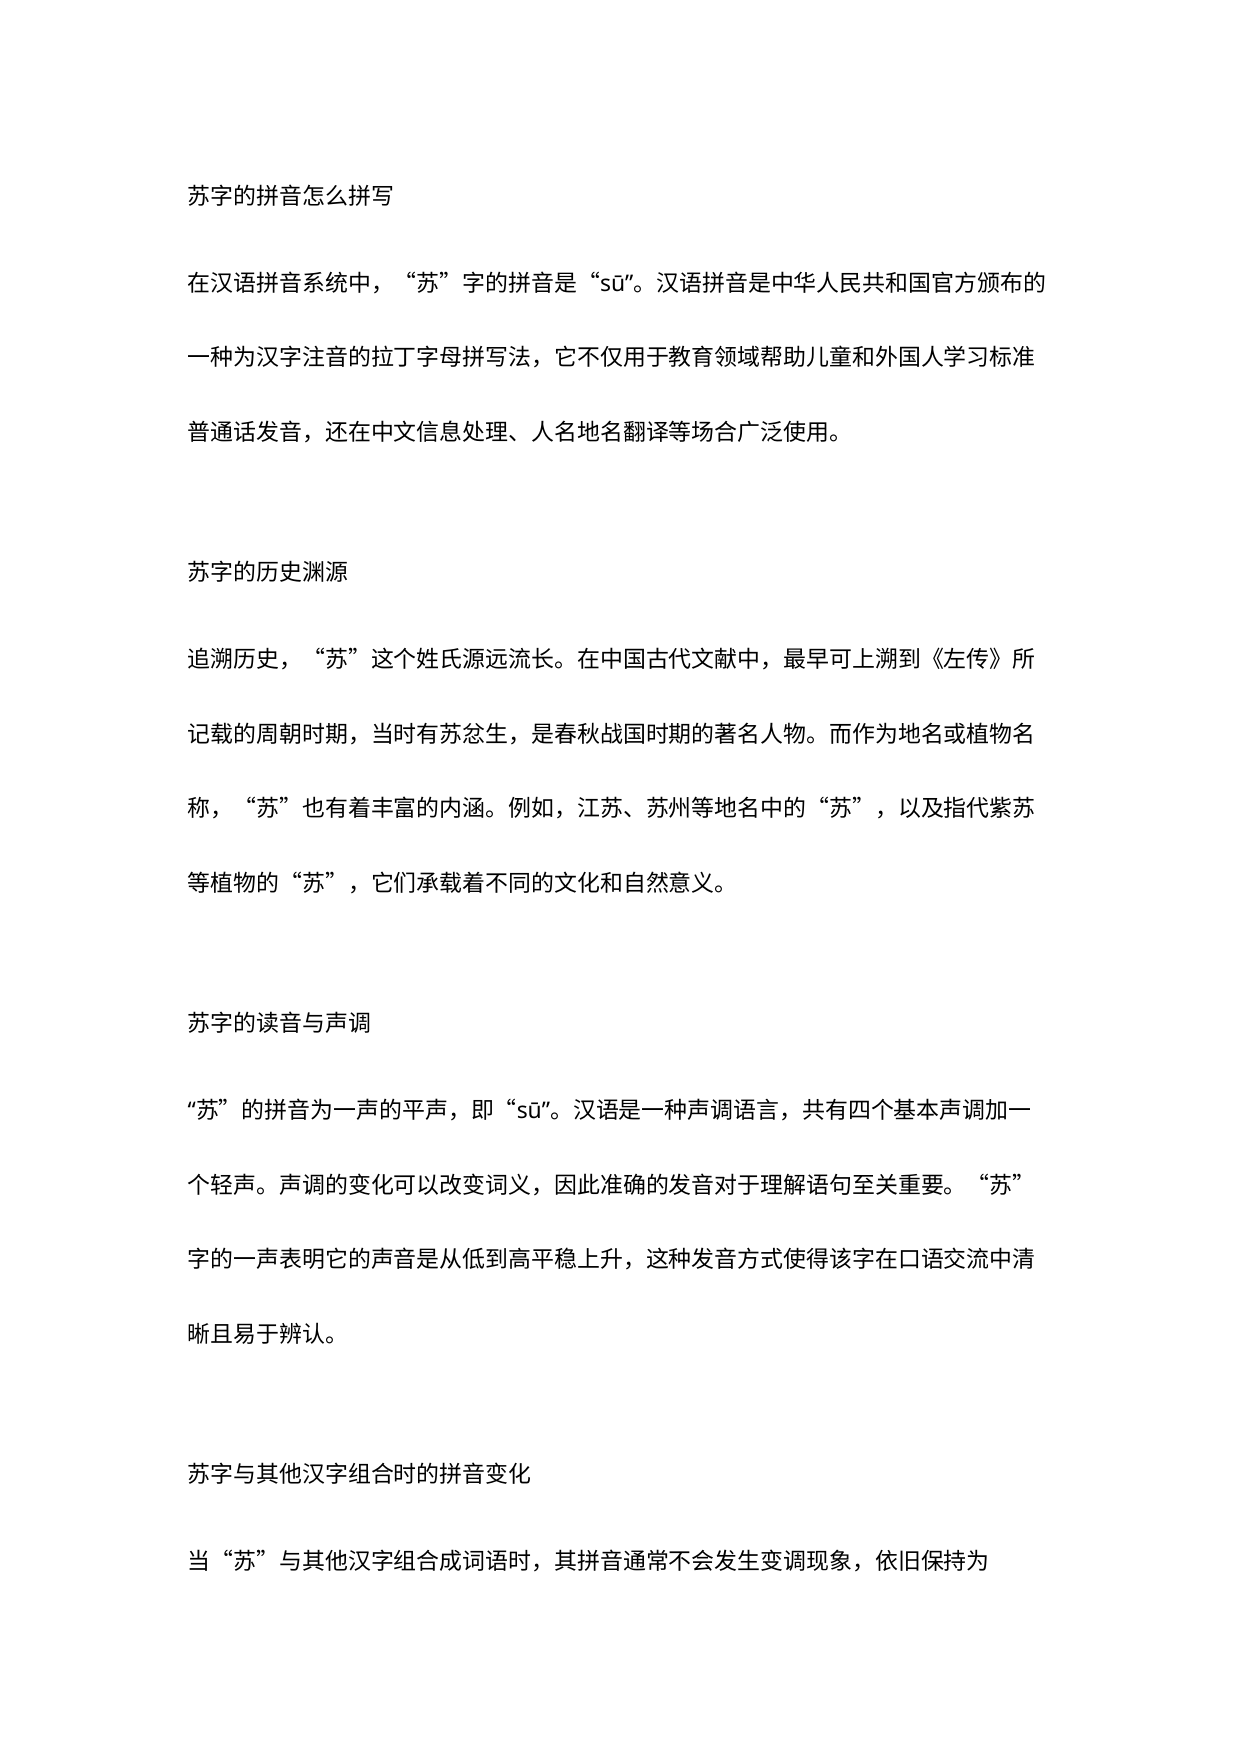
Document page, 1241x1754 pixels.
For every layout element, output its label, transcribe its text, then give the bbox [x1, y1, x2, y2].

text “苏”的拼音为一声的平声，即“sū”。汉语是一种声调语言，共有四个基本声调加一个轻声。声调的变化可以改变词义，因此准确的发音对于理解语句至关重要。“苏”字的一声表明它的声音是从低到高平稳上升，这种发音方式使得该字在口语交流中清晰且易于辨认。 [187, 1076, 1053, 1365]
text 苏字的拼音怎么拼写 [187, 162, 1053, 227]
text 苏字的历史渊源 [187, 538, 1053, 603]
text 在汉语拼音系统中，“苏”字的拼音是“sū”。汉语拼音是中华人民共和国官方颁布的一种为汉字注音的拉丁字母拼写法，它不仅用于教育领域帮助儿童和外国人学习标准普通话发音，还在中文信息处理、人名地名翻译等场合广泛使用。 [187, 248, 1053, 463]
text 追溯历史，“苏”这个姓氏源远流长。在中国古代文献中，最早可上溯到《左传》所记载的周朝时期，当时有苏忿生，是春秋战国时期的著名人物。而作为地名或植物名称，“苏”也有着丰富的内涵。例如，江苏、苏州等地名中的“苏”，以及指代紫苏等植物的“苏”，它们承载着不同的文化和自然意义。 [187, 625, 1053, 914]
text 苏字与其他汉字组合时的拼音变化 [187, 1440, 1053, 1505]
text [187, 1527, 1053, 1592]
text 苏字的读音与声调 [187, 989, 1053, 1054]
